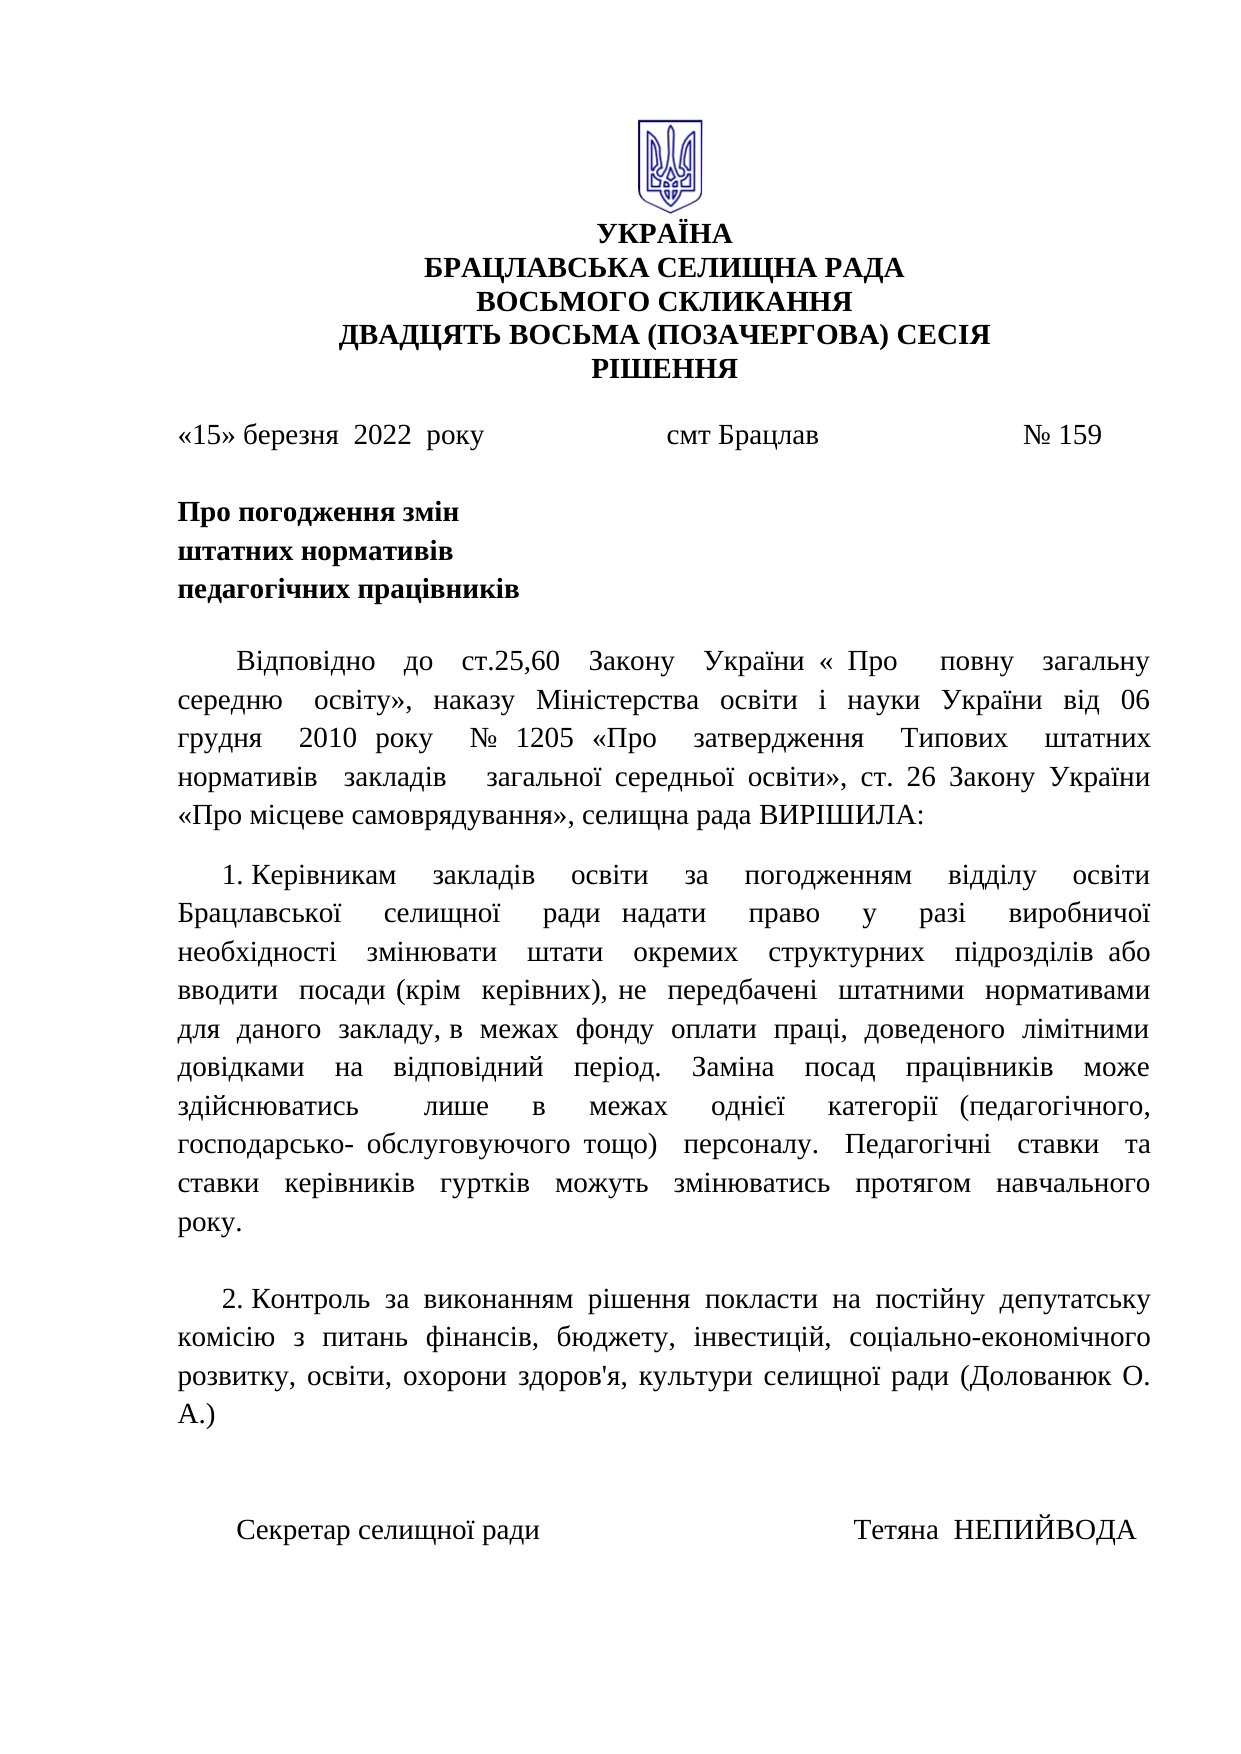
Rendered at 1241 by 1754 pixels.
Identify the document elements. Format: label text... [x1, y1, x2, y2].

text РІШЕННЯ [177, 351, 1152, 384]
text Відповідно до ст.25,60 Закону України « Про повну загальну середню освіту», наказу Міністерства освіти і науки України від 06 грудня 2010 року № 1205 «Про затвердження Типових штатних нормативів закладів загальної середньої освіти», ст. 26 Закону України «Про місцеве самоврядування», селищна рада ВИРІШИЛА: [177, 643, 1152, 831]
list Контроль за виконанням рішення покласти на постійну депутатську комісію з питань фінансів, бюджету, інвестицій, соціально-економічного розвитку, освіти, охорони здоров'я, культури селищної ради (Долованюк О. А.) [177, 1281, 1152, 1430]
text «15» березня 2022 року смт Брацлав № 159 [177, 417, 1152, 451]
text БРАЦЛАВСЬКА СЕЛИЩНА РАДА [177, 250, 1152, 284]
text ДВАДЦЯТЬ ВОСЬМА (ПОЗАЧЕРГОВА) СЕСІЯ [177, 317, 1152, 351]
text педагогічних працівників [177, 571, 1152, 605]
list Секретар селищної ради Тетяна НЕПИЙВОДА [236, 1512, 1152, 1546]
list Керівникам закладів освіти за погодженням відділу освіти Брацлавської селищної ради надати право у разі виробничої необхідності змінювати штати окремих структурних підрозділів або вводити посади (крім керівних), не передбачені штатними нормативами для даного закладу, в межах фонду оплати праці, доведеного лімітними довідками на відповідний період. Заміна посад працівників може здійснюватись лише в межах однієї категорії (педагогічного, господарсько- обслуговуючого тощо) персоналу. Педагогічні ставки та ставки керівників гуртків можуть змінюватись протягом навчального року. [177, 857, 1152, 1237]
text штатних нормативів [177, 533, 1152, 566]
text ВОСЬМОГО СКЛИКАННЯ [162, 284, 1152, 317]
text УКРАЇНА [177, 217, 1152, 250]
text Про погодження змін [177, 494, 1152, 528]
